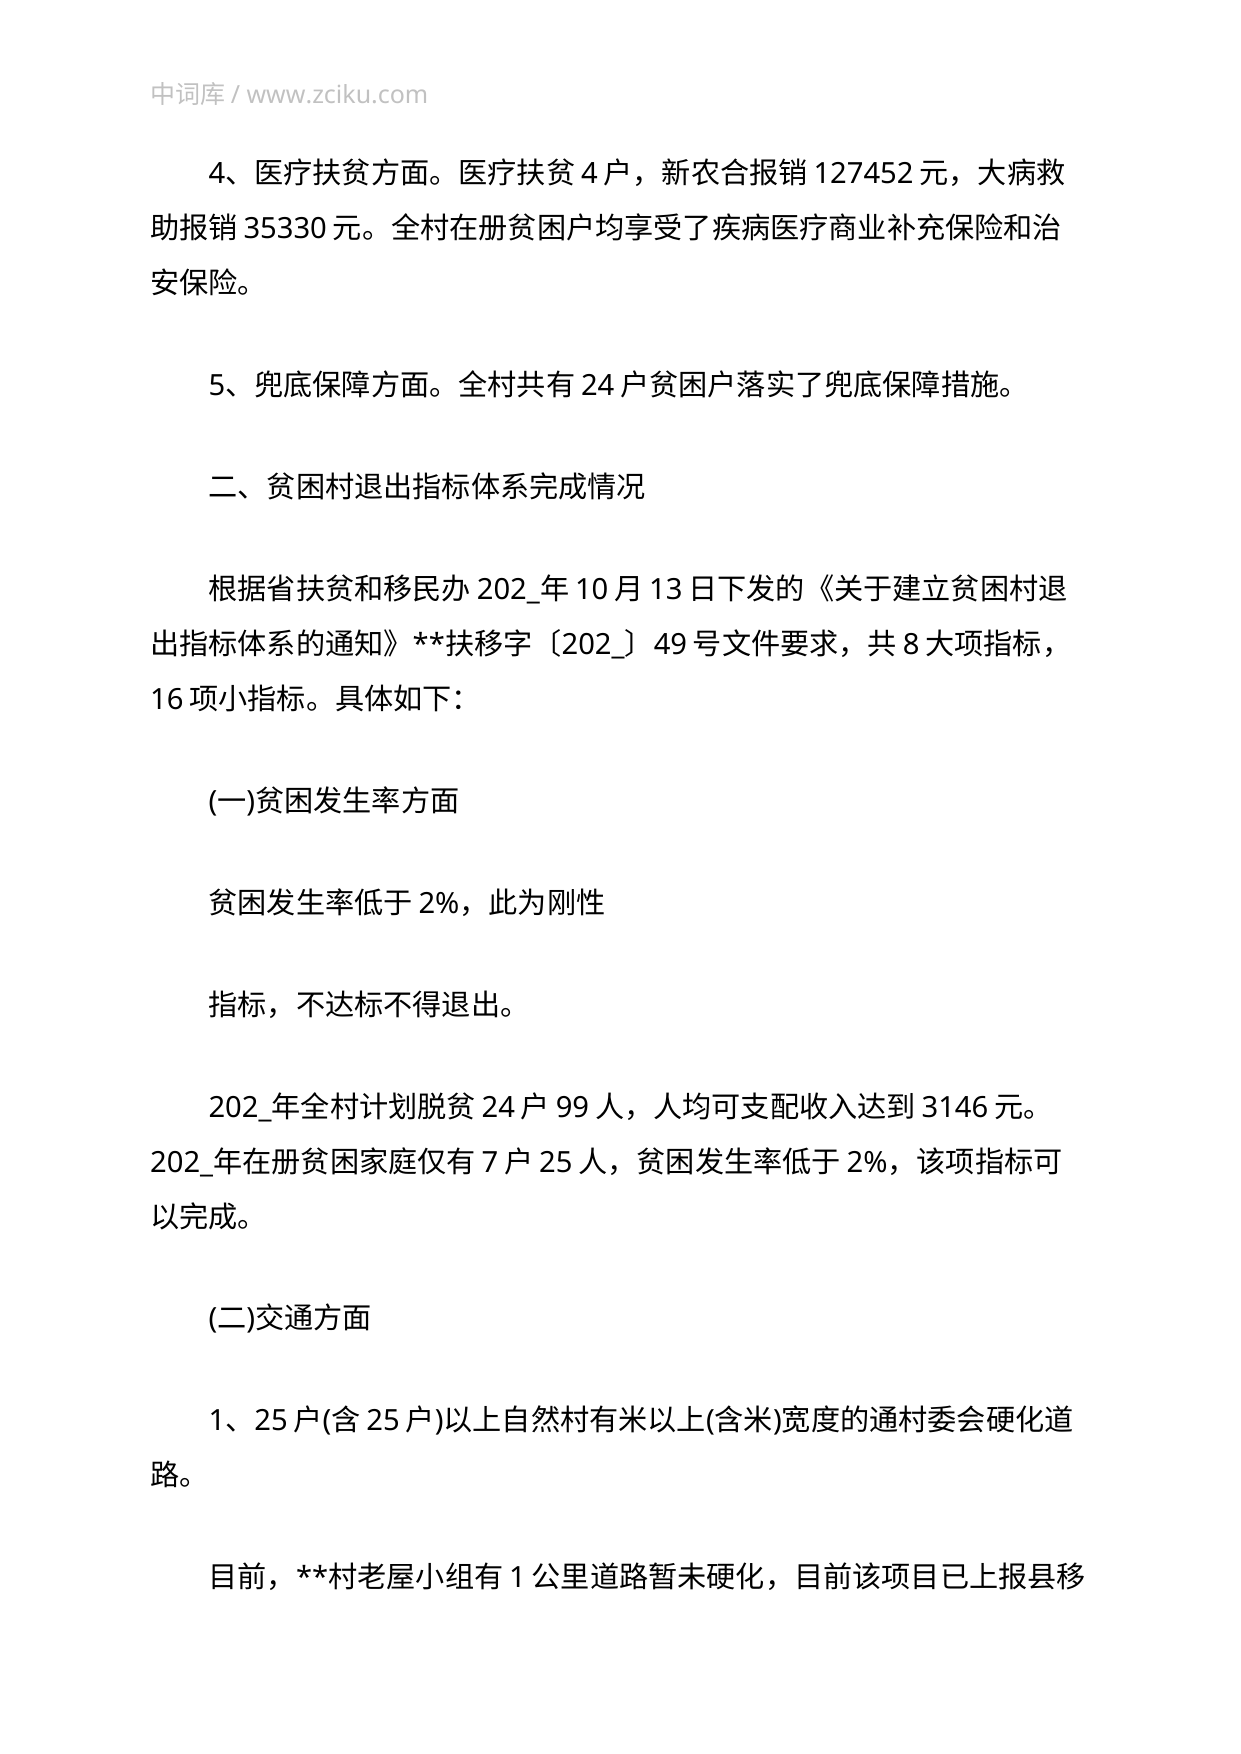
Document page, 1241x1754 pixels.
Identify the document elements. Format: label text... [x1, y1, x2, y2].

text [150, 1554, 1090, 1596]
text 5、兜底保障方面。全村共有24户贫困户落实了兜底保障措施。 [150, 362, 1090, 404]
text 根据省扶贫和移民办202_年10月13日下发的《关于建立贫困村退出指标体系的通知》**扶移字〔202_〕49号文件要求，共8大项指标，16项小指标。具体如下： [150, 566, 1090, 718]
text (一)贫困发生率方面 [150, 777, 1090, 820]
text 202_年全村计划脱贫24户99人，人均可支配收入达到3146元。202_年在册贫困家庭仅有7户25人，贫困发生率低于2%，该项指标可以完成。 [150, 1083, 1090, 1236]
text 4、医疗扶贫方面。医疗扶贫4户，新农合报销127452元，大病救助报销35330元。全村在册贫困户均享受了疾病医疗商业补充保险和治安保险。 [150, 150, 1090, 302]
text 指标，不达标不得退出。 [150, 981, 1090, 1024]
text 二、贫困村退出指标体系完成情况 [150, 464, 1090, 506]
text (二)交通方面 [150, 1295, 1090, 1337]
text 贫困发生率低于2%，此为刚性 [150, 879, 1090, 922]
text 1、25户(含25户)以上自然村有米以上(含米)宽度的通村委会硬化道路。 [150, 1397, 1090, 1494]
